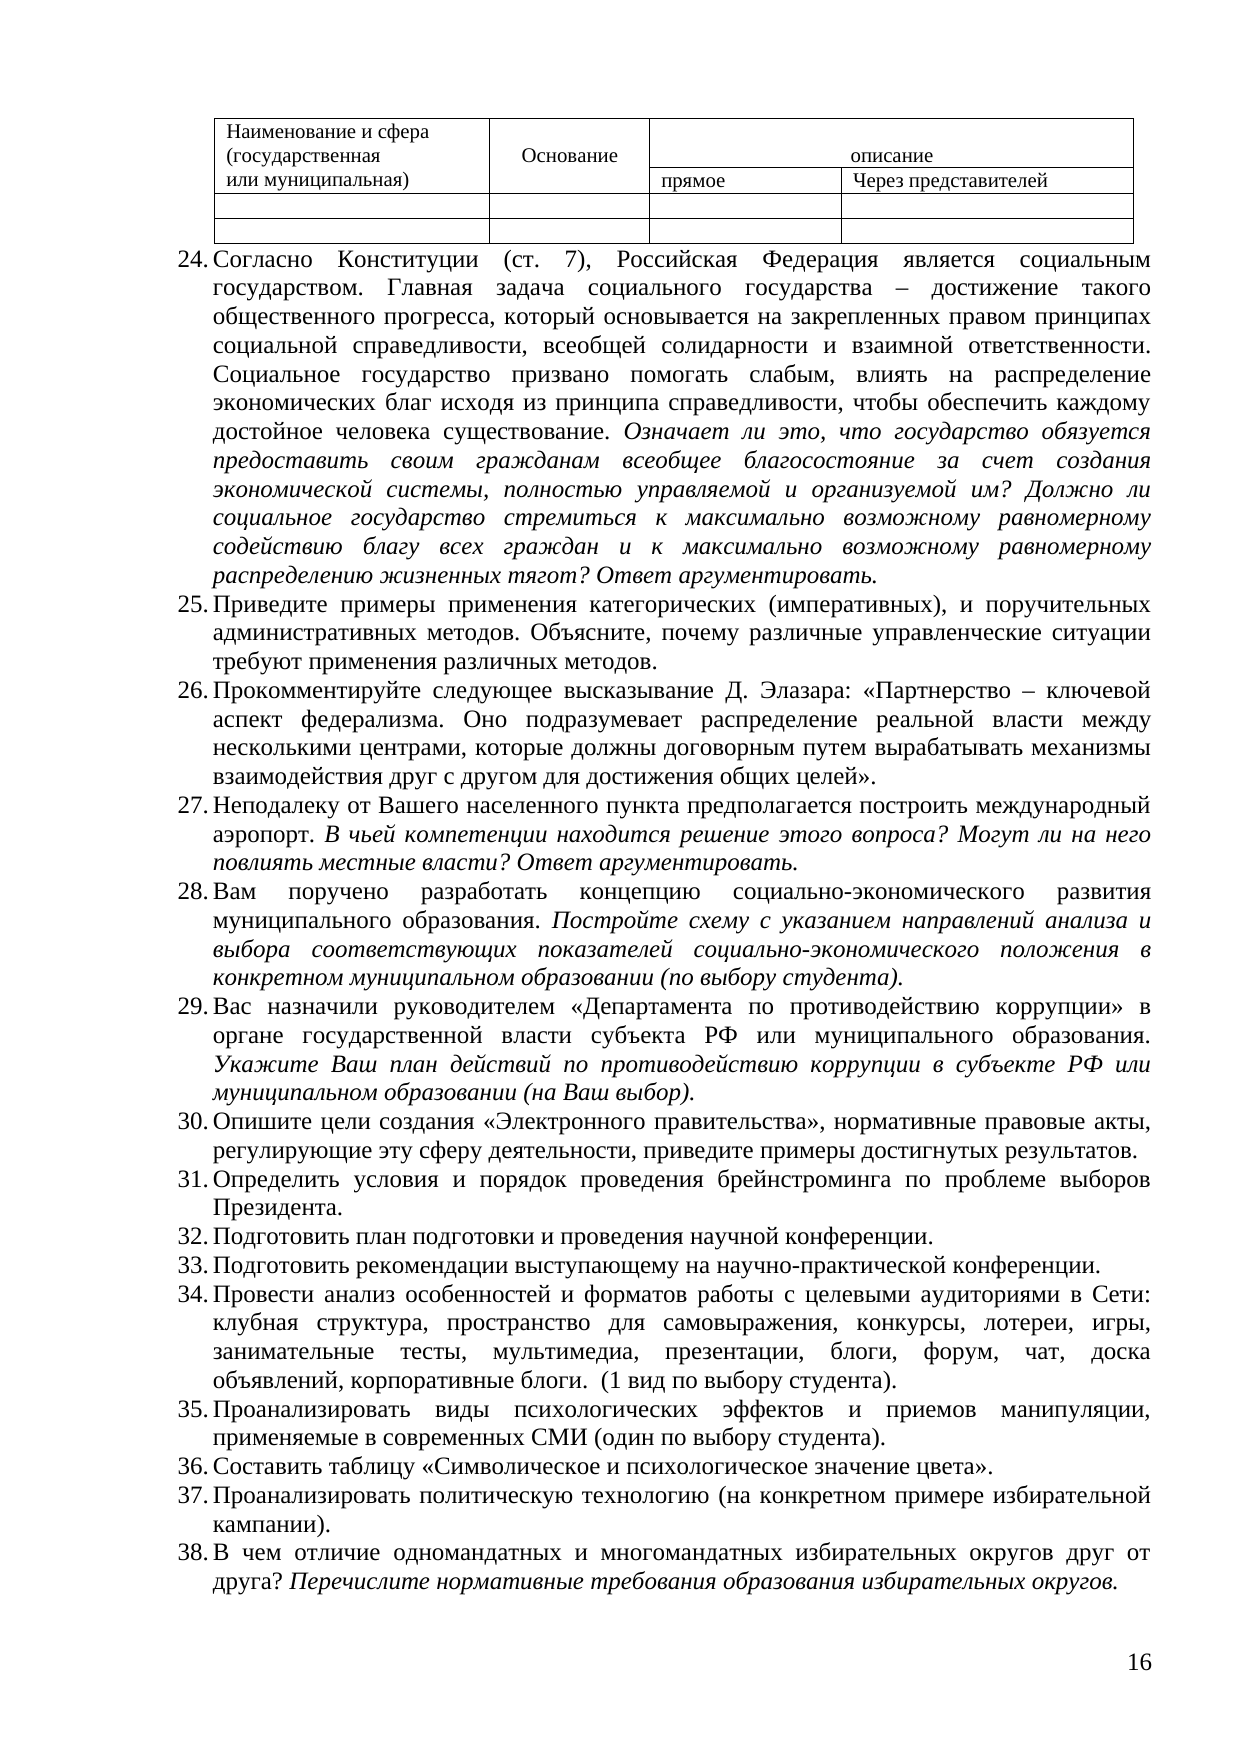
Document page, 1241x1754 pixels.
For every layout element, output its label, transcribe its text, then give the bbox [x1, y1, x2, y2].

table_header описание [650, 119, 1133, 167]
table_cell Через представителей [842, 168, 1133, 192]
table_cell [842, 219, 1133, 243]
table_cell [490, 219, 649, 243]
list В чем отличие одномандатных и многомандатных избирательных округов друг от друга? Перечислите нормативные требования образования избирательных округов. [177, 1537, 1152, 1595]
list Неподалеку от Вашего населенного пункта предполагается построить международный аэропорт. В чьей компетенции находится решение этого вопроса? Могут ли на него повлиять местные власти? Ответ аргументировать. [177, 790, 1152, 876]
list Проанализировать виды психологических эффектов и приемов манипуляции, применяемые в современных СМИ (один по выбору студента). [177, 1394, 1152, 1451]
table_cell [842, 194, 1133, 217]
list Опишите цели создания «Электронного правительства», нормативные правовые акты, регулирующие эту сферу деятельности, приведите примеры достигнутых результатов. [177, 1106, 1152, 1164]
list Подготовить рекомендации выступающему на научно-практической конференции. [177, 1250, 1152, 1279]
list Прокомментируйте следующее высказывание Д. Элазара: «Партнерство – ключевой аспект федерализма. Оно подразумевает распределение реальной власти между несколькими центрами, которые должны договорным путем вырабатывать механизмы взаимодействия друг с другом для достижения общих целей». [177, 675, 1152, 790]
table_cell [650, 194, 841, 217]
list Определить условия и порядок проведения брейнстроминга по проблеме выборов Президента. [177, 1164, 1152, 1221]
list Проанализировать политическую технологию (на конкретном примере избирательной кампании). [177, 1480, 1152, 1537]
table_cell прямое [650, 168, 841, 192]
list Подготовить план подготовки и проведения научной конференции. [177, 1221, 1152, 1250]
table_header Наименование и сфера (государственная или муниципальная) [215, 119, 489, 192]
list Провести анализ особенностей и форматов работы с целевыми аудиториями в Сети: клубная структура, пространство для самовыражения, конкурсы, лотереи, игры, занимательные тесты, мультимедиа, презентации, блоги, форум, чат, доска объявлений, корпоративные блоги. (1 вид по выбору студента). [177, 1279, 1152, 1394]
list Вам поручено разработать концепцию социально-экономического развития муниципального образования. Постройте схему с указанием направлений анализа и выбора соответствующих показателей социально-экономического положения в конкретном муниципальном образовании (по выбору студента). [177, 876, 1152, 991]
table_cell [490, 194, 649, 217]
list Вас назначили руководителем «Департамента по противодействию коррупции» в органе государственной власти субъекта РФ или муниципального образования. Укажите Ваш план действий по противодействию коррупции в субъекте РФ или муниципальном образовании (на Ваш выбор). [177, 991, 1152, 1106]
list Согласно Конституции (ст. 7), Российская Федерация является социальным государством. Главная задача социального государства – достижение такого общественного прогресса, который основывается на закрепленных правом принципах социальной справедливости, всеобщей солидарности и взаимной ответственности. Социальное государство призвано помогать слабым, влиять на распределение экономических благ исходя из принципа справедливости, чтобы обеспечить каждому достойное человека существование. Означает ли это, что государство обязуется предоставить своим гражданам всеобщее благосостояние за счет создания экономической системы, полностью управляемой и организуемой им? Должно ли социальное государство стремиться к максимально возможному равномерному содействию благу всех граждан и к максимально возможному равномерному распределению жизненных тягот? Ответ аргументировать. [177, 244, 1152, 589]
table_header Основание [490, 119, 649, 192]
table_cell [650, 219, 841, 243]
table_cell [215, 219, 489, 243]
table_cell [215, 194, 489, 217]
list Приведите примеры применения категорических (императивных), и поручительных административных методов. Объясните, почему различные управленческие ситуации требуют применения различных методов. [177, 589, 1152, 675]
list Составить таблицу «Символическое и психологическое значение цвета». [177, 1451, 1152, 1480]
